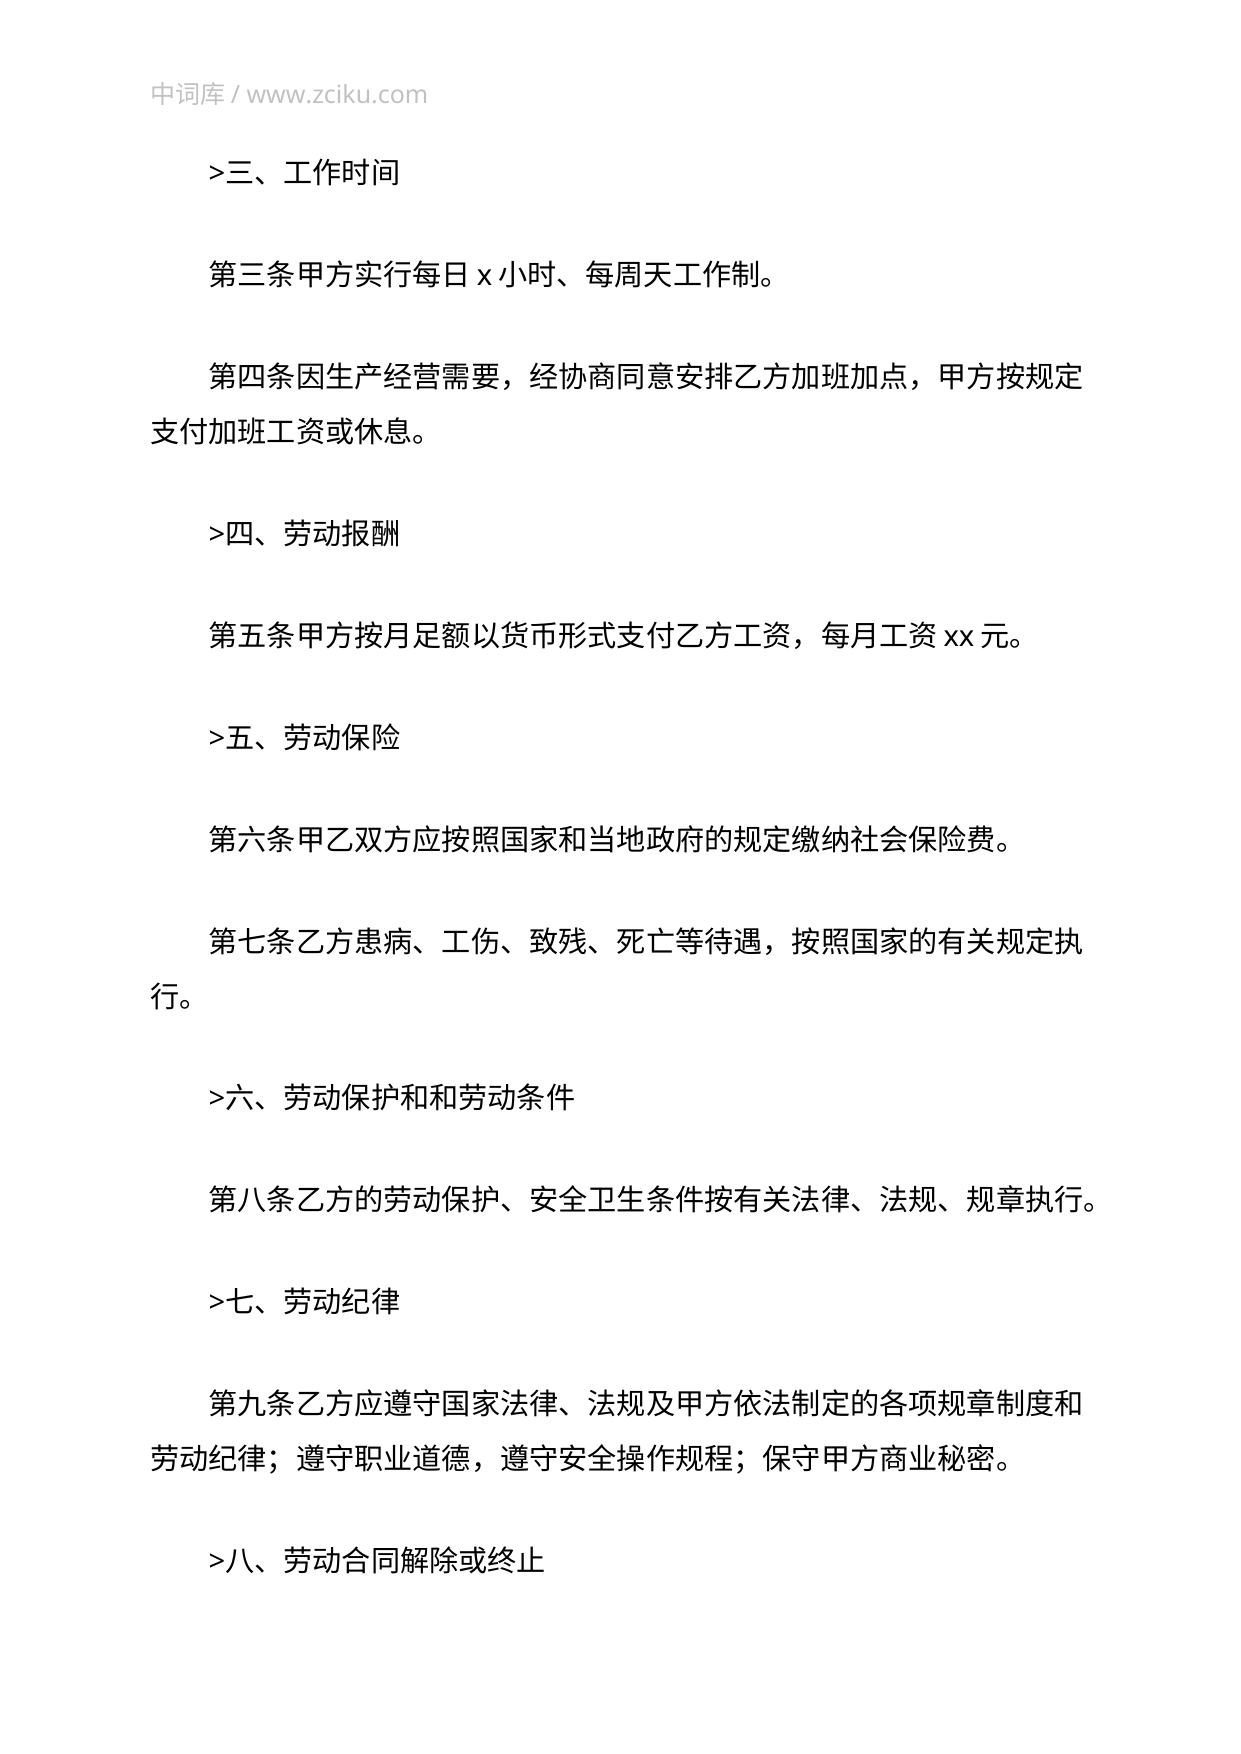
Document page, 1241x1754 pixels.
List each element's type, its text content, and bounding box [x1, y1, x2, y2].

text >四、劳动报酬 [150, 511, 1090, 553]
text 第三条甲方实行每日x小时、每周天工作制。 [150, 252, 1090, 294]
text >七、劳动纪律 [150, 1279, 1090, 1321]
text >三、工作时间 [150, 150, 1090, 192]
text 第八条乙方的劳动保护、安全卫生条件按有关法律、法规、规章执行。 [150, 1177, 1090, 1219]
text 第六条甲乙双方应按照国家和当地政府的规定缴纳社会保险费。 [150, 817, 1090, 859]
text >八、劳动合同解除或终止 [150, 1537, 1090, 1580]
text >六、劳动保护和和劳动条件 [150, 1075, 1090, 1117]
text 第五条甲方按月足额以货币形式支付乙方工资，每月工资xx元。 [150, 613, 1090, 655]
text 第七条乙方患病、工伤、致残、死亡等待遇，按照国家的有关规定执行。 [150, 918, 1090, 1016]
text 第九条乙方应遵守国家法律、法规及甲方依法制定的各项规章制度和劳动纪律；遵守职业道德，遵守安全操作规程；保守甲方商业秘密。 [150, 1381, 1090, 1478]
text >五、劳动保险 [150, 714, 1090, 757]
text 第四条因生产经营需要，经协商同意安排乙方加班加点，甲方按规定支付加班工资或休息。 [150, 354, 1090, 451]
